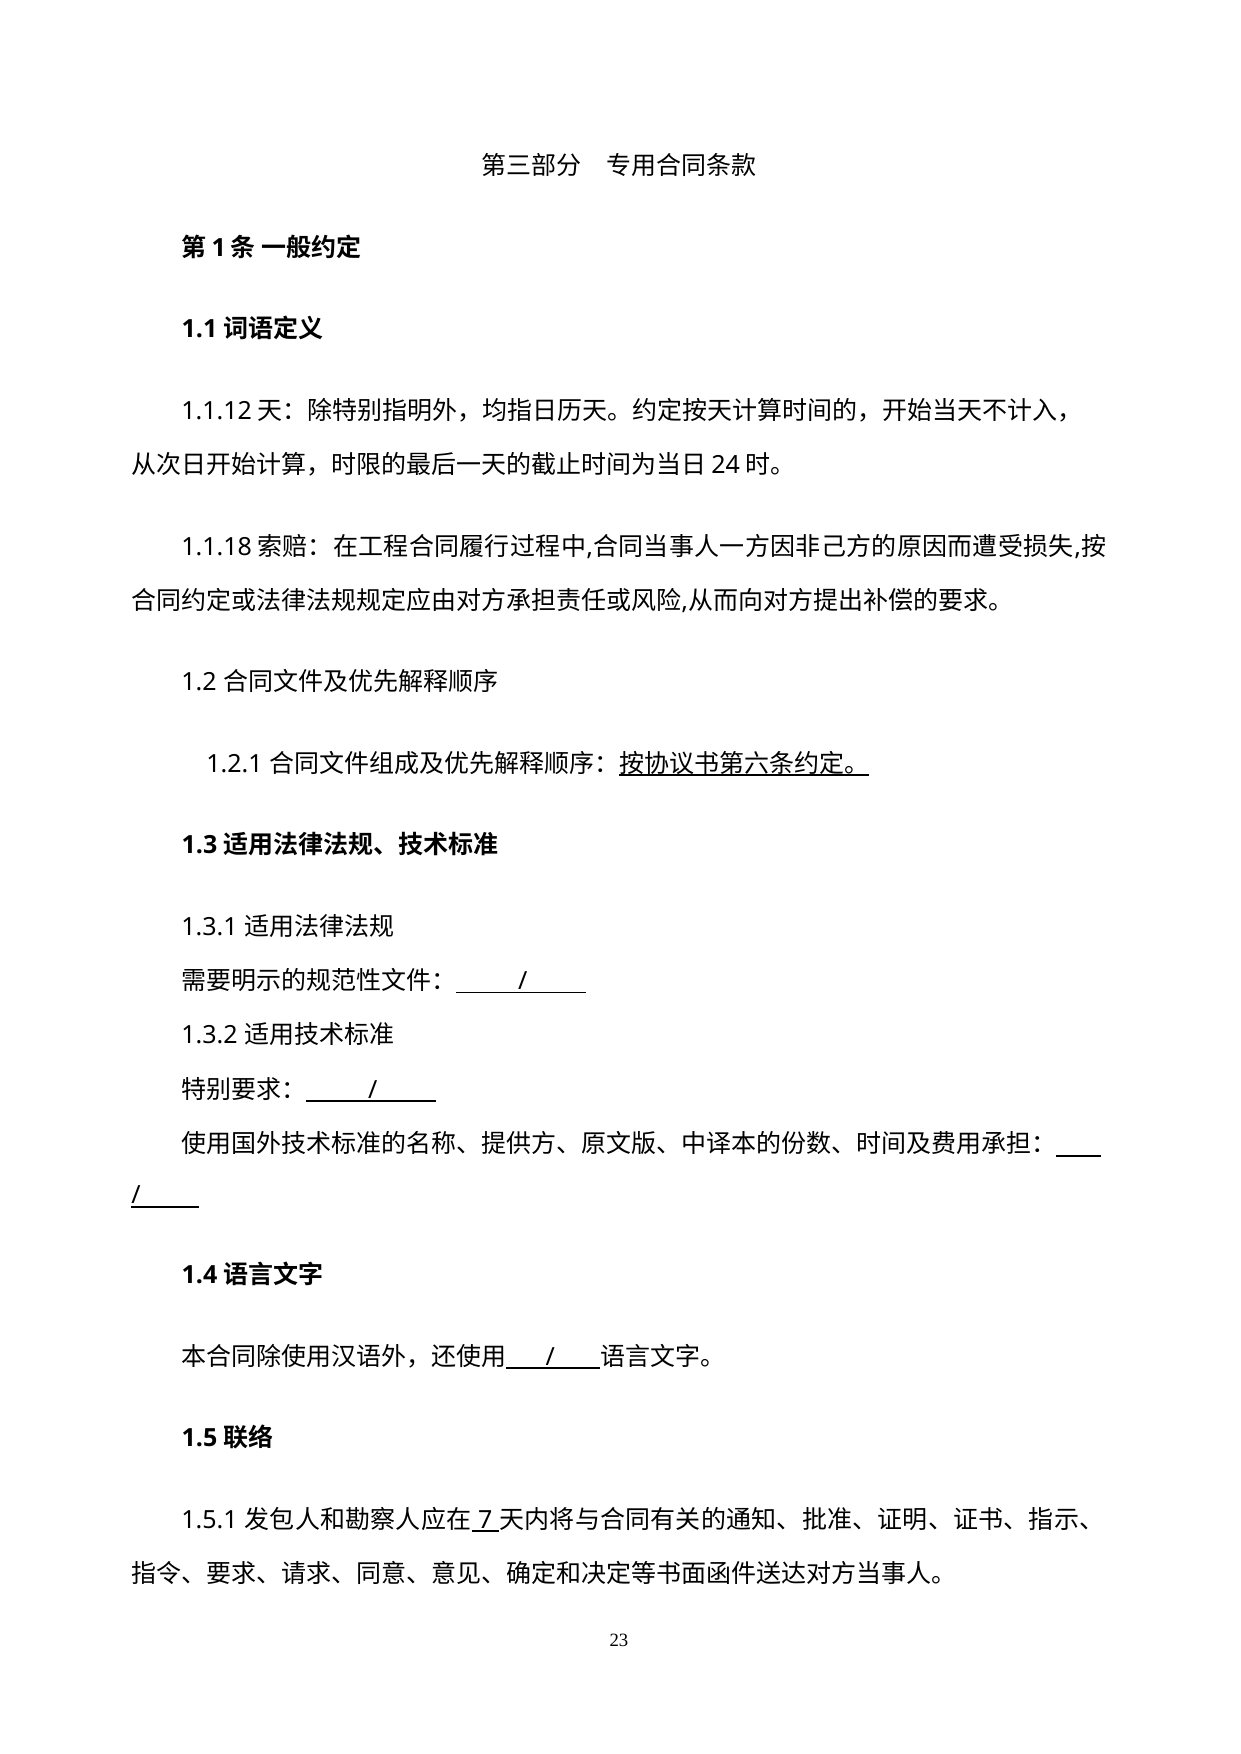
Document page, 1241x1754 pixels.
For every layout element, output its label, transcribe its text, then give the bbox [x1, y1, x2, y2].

subtitle 第1条 一般约定 [131, 227, 1106, 263]
subtitle 1.4 语言文字 [131, 1255, 1106, 1291]
subtitle 1.3 适用法律法规、技术标准 [131, 825, 1106, 861]
subtitle 1.5 联络 [131, 1418, 1106, 1454]
text 使用国外技术标准的名称、提供方、原文版、中译本的份数、时间及费用承担： / [131, 1124, 1106, 1211]
subtitle 1.2 合同文件及优先解释顺序 [131, 662, 1106, 698]
text 本合同除使用汉语外，还使用 / 语言文字。 [131, 1336, 1106, 1373]
text 需要明示的规范性文件： / [131, 961, 1106, 997]
text 特别要求： / [131, 1069, 1106, 1106]
text 1.2.1 合同文件组成及优先解释顺序：按协议书第六条约定。 [131, 743, 1106, 779]
text 1.1.12天：除特别指明外，均指日历天。约定按天计算时间的，开始当天不计入，从次日开始计算，时限的最后一天的截止时间为当日24时。 [131, 390, 1106, 481]
text 第三部分 专用合同条款 [131, 146, 1106, 182]
subtitle 1.1.18索赔：在工程合同履行过程中,合同当事人一方因非己方的原因而遭受损失,按合同约定或法律法规规定应由对方承担责任或风险,从而向对方提出补偿的要求。 [131, 526, 1106, 617]
text 1.3.1 适用法律法规 [131, 906, 1106, 942]
subtitle 1.1 词语定义 [131, 309, 1106, 345]
text 1.3.2 适用技术标准 [131, 1015, 1106, 1051]
text 1.5.1 发包人和勘察人应在 7 天内将与合同有关的通知、批准、证明、证书、指示、指令、要求、请求、同意、意见、确定和决定等书面函件送达对方当事人。 [131, 1499, 1106, 1590]
